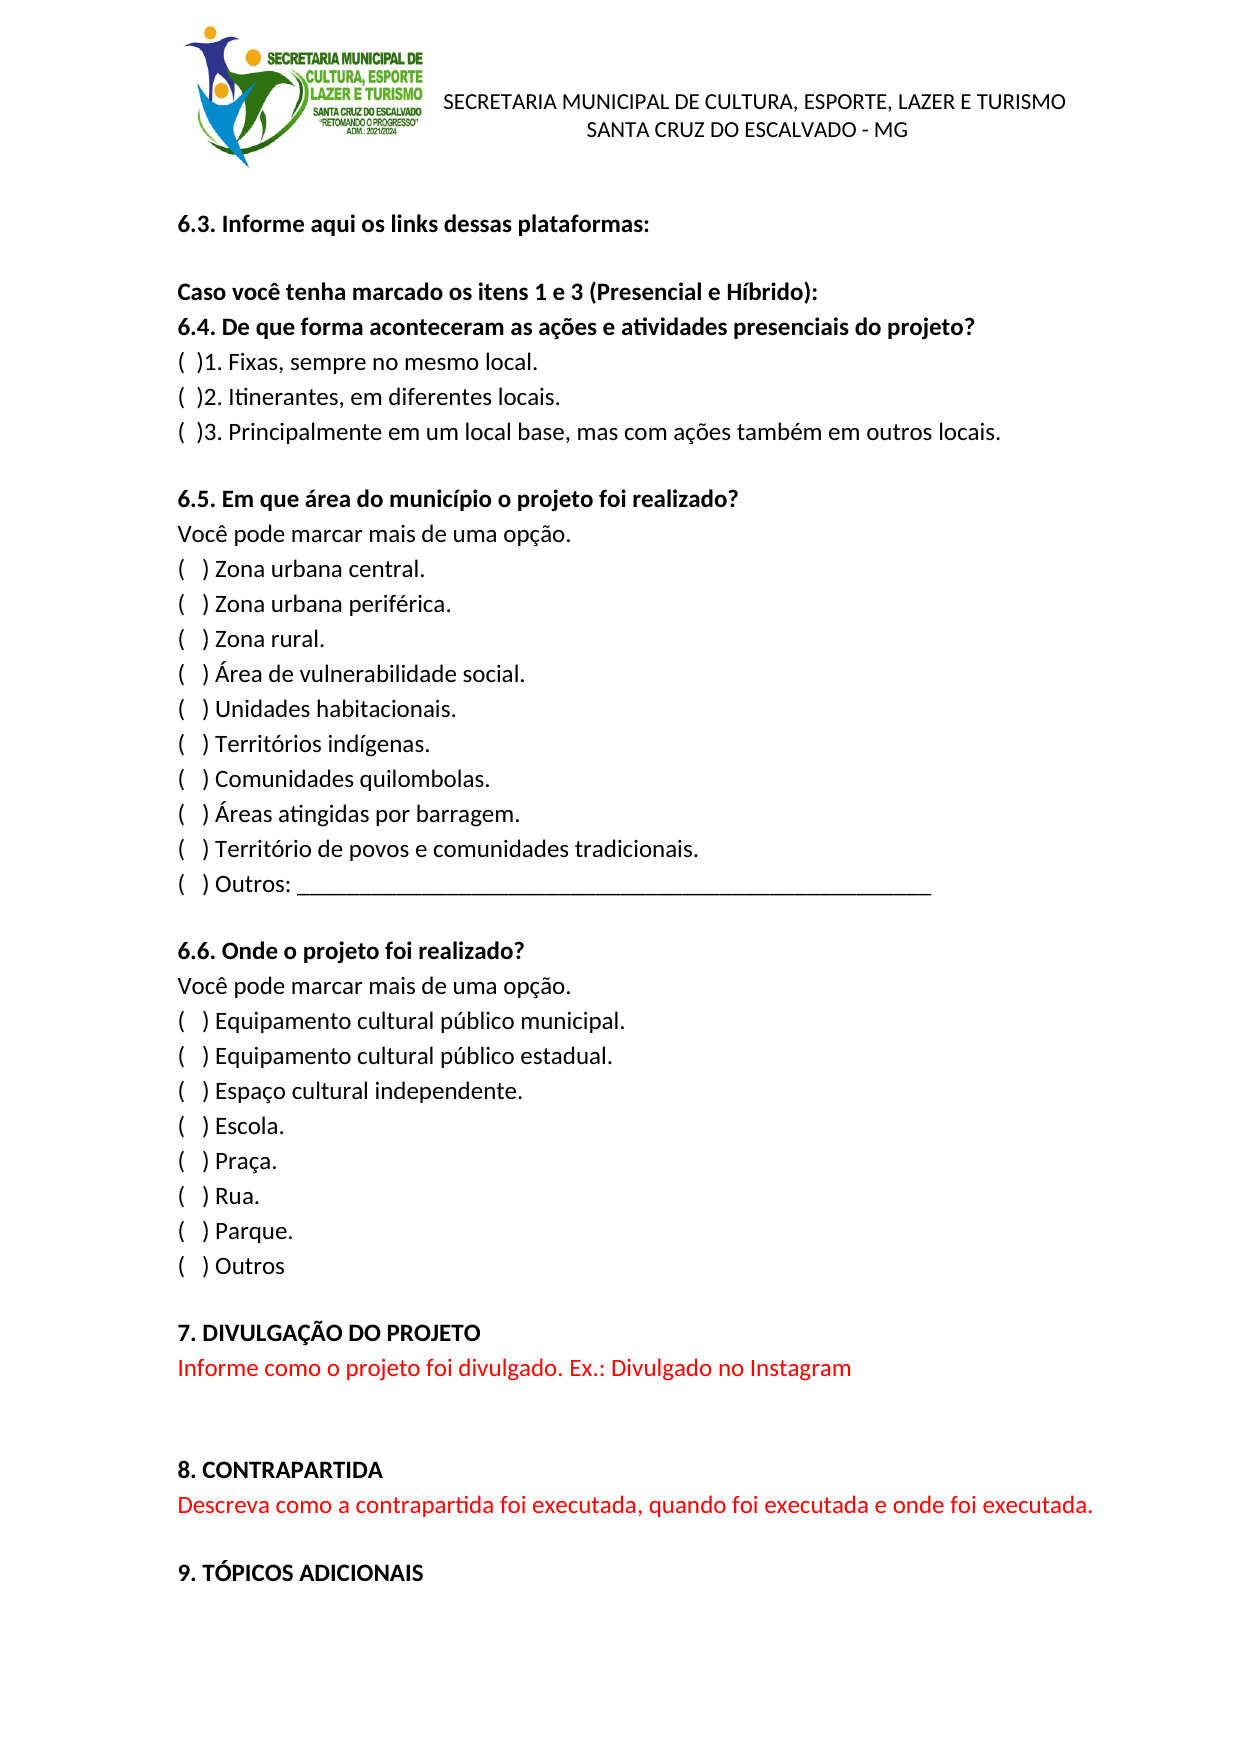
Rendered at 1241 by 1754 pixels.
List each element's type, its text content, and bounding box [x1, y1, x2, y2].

text ( ) Parque. [177, 1215, 1107, 1246]
text ( ) Espaço cultural independente. [177, 1075, 1107, 1106]
text 6.3. Informe aqui os links dessas plataformas: [177, 209, 1107, 239]
text ( ) Área de vulnerabilidade social. [177, 658, 1107, 688]
text 7. DIVULGAÇÃO DO PROJETO [177, 1317, 1107, 1348]
text ( )3. Principalmente em um local base, mas com ações também em outros locais. [177, 416, 1107, 446]
text ( ) Equipamento cultural público municipal. [177, 1005, 1107, 1036]
text ( ) Outros: ___________________________________________________ [177, 868, 1107, 898]
text ( ) Escola. [177, 1110, 1107, 1141]
text 6.6. Onde o projeto foi realizado? [177, 935, 1107, 966]
text Você pode marcar mais de uma opção. [177, 970, 1107, 1001]
text Descreva como a contrapartida foi executada, quando foi executada e onde foi executada. [177, 1489, 1107, 1520]
text ( ) Equipamento cultural público estadual. [177, 1040, 1107, 1071]
text ( )1. Fixas, sempre no mesmo local. [177, 346, 1107, 376]
text Informe como o projeto foi divulgado. Ex.: Divulgado no Instagram [177, 1352, 1107, 1383]
text ( ) Territórios indígenas. [177, 728, 1107, 758]
text ( ) Áreas atingidas por barragem. [177, 798, 1107, 828]
picture [180, 0, 433, 179]
text ( ) Zona rural. [177, 623, 1107, 653]
text Você pode marcar mais de uma opção. [177, 518, 1107, 548]
text ( ) Comunidades quilombolas. [177, 763, 1107, 793]
text 9. TÓPICOS ADICIONAIS [177, 1557, 1107, 1587]
text ( ) Zona urbana periférica. [177, 588, 1107, 618]
text 8. CONTRAPARTIDA [177, 1454, 1107, 1485]
text ( ) Unidades habitacionais. [177, 693, 1107, 723]
text Caso você tenha marcado os itens 1 e 3 (Presencial e Híbrido): [177, 276, 1107, 306]
text 6.5. Em que área do município o projeto foi realizado? [177, 483, 1107, 513]
text 6.4. De que forma aconteceram as ações e atividades presenciais do projeto? [177, 311, 1107, 341]
text ( ) Rua. [177, 1180, 1107, 1211]
text ( ) Praça. [177, 1145, 1107, 1176]
text ( ) Zona urbana central. [177, 553, 1107, 583]
text ( ) Território de povos e comunidades tradicionais. [177, 833, 1107, 863]
text ( ) Outros [177, 1250, 1107, 1281]
text ( )2. Itinerantes, em diferentes locais. [177, 381, 1107, 411]
